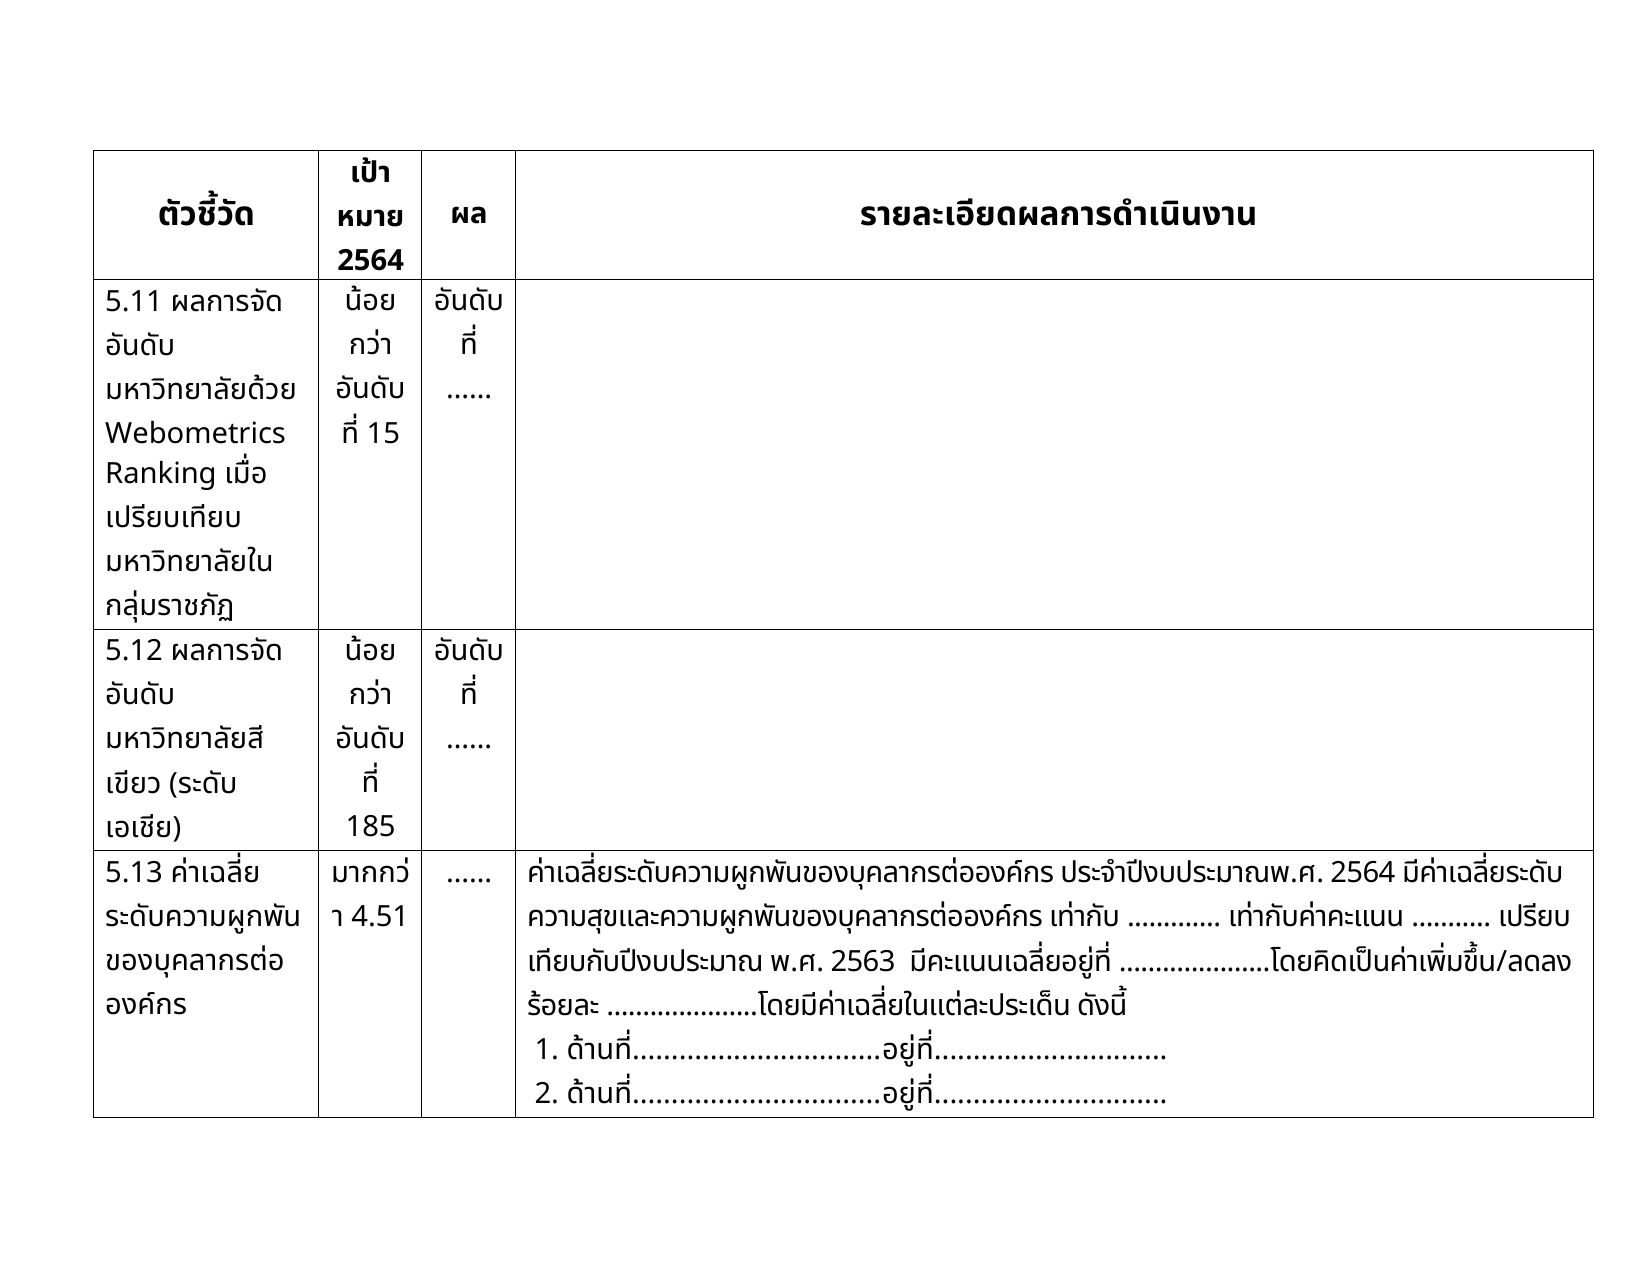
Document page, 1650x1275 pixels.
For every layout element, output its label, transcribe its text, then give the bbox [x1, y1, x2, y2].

table_cell [516, 280, 1593, 628]
table_cell 5.11 ผลการจัดอันดับมหาวิทยาลัยด้วย Webometrics Ranking เมื่อเปรียบเทียบ มหาวิทยาลัยในกลุ่มราชภัฏ [94, 280, 318, 628]
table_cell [94, 851, 318, 1117]
table_cell มากกว่า 4.51 [319, 851, 421, 1117]
table_cell [516, 630, 1593, 850]
table_cell อันดับที่ …… [422, 280, 515, 628]
table_cell น้อยกว่า อันดับที่ 185 [319, 630, 421, 850]
table_cell น้อยกว่าอันดับที่ 15 [319, 280, 421, 628]
table_header ผล [422, 151, 515, 279]
table_header ตัวชี้วัด [94, 151, 318, 279]
table_header เป้าหมาย 2564 [319, 151, 421, 279]
table_cell 5.12 ผลการจัดอันดับมหาวิทยาลัยสีเขียว (ระดับเอเชีย) [94, 630, 318, 850]
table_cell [516, 851, 1593, 1117]
table_cell อันดับที่ …… [422, 630, 515, 850]
table_header รายละเอียดผลการดำเนินงาน [516, 151, 1593, 279]
table_cell …… [422, 851, 515, 1117]
